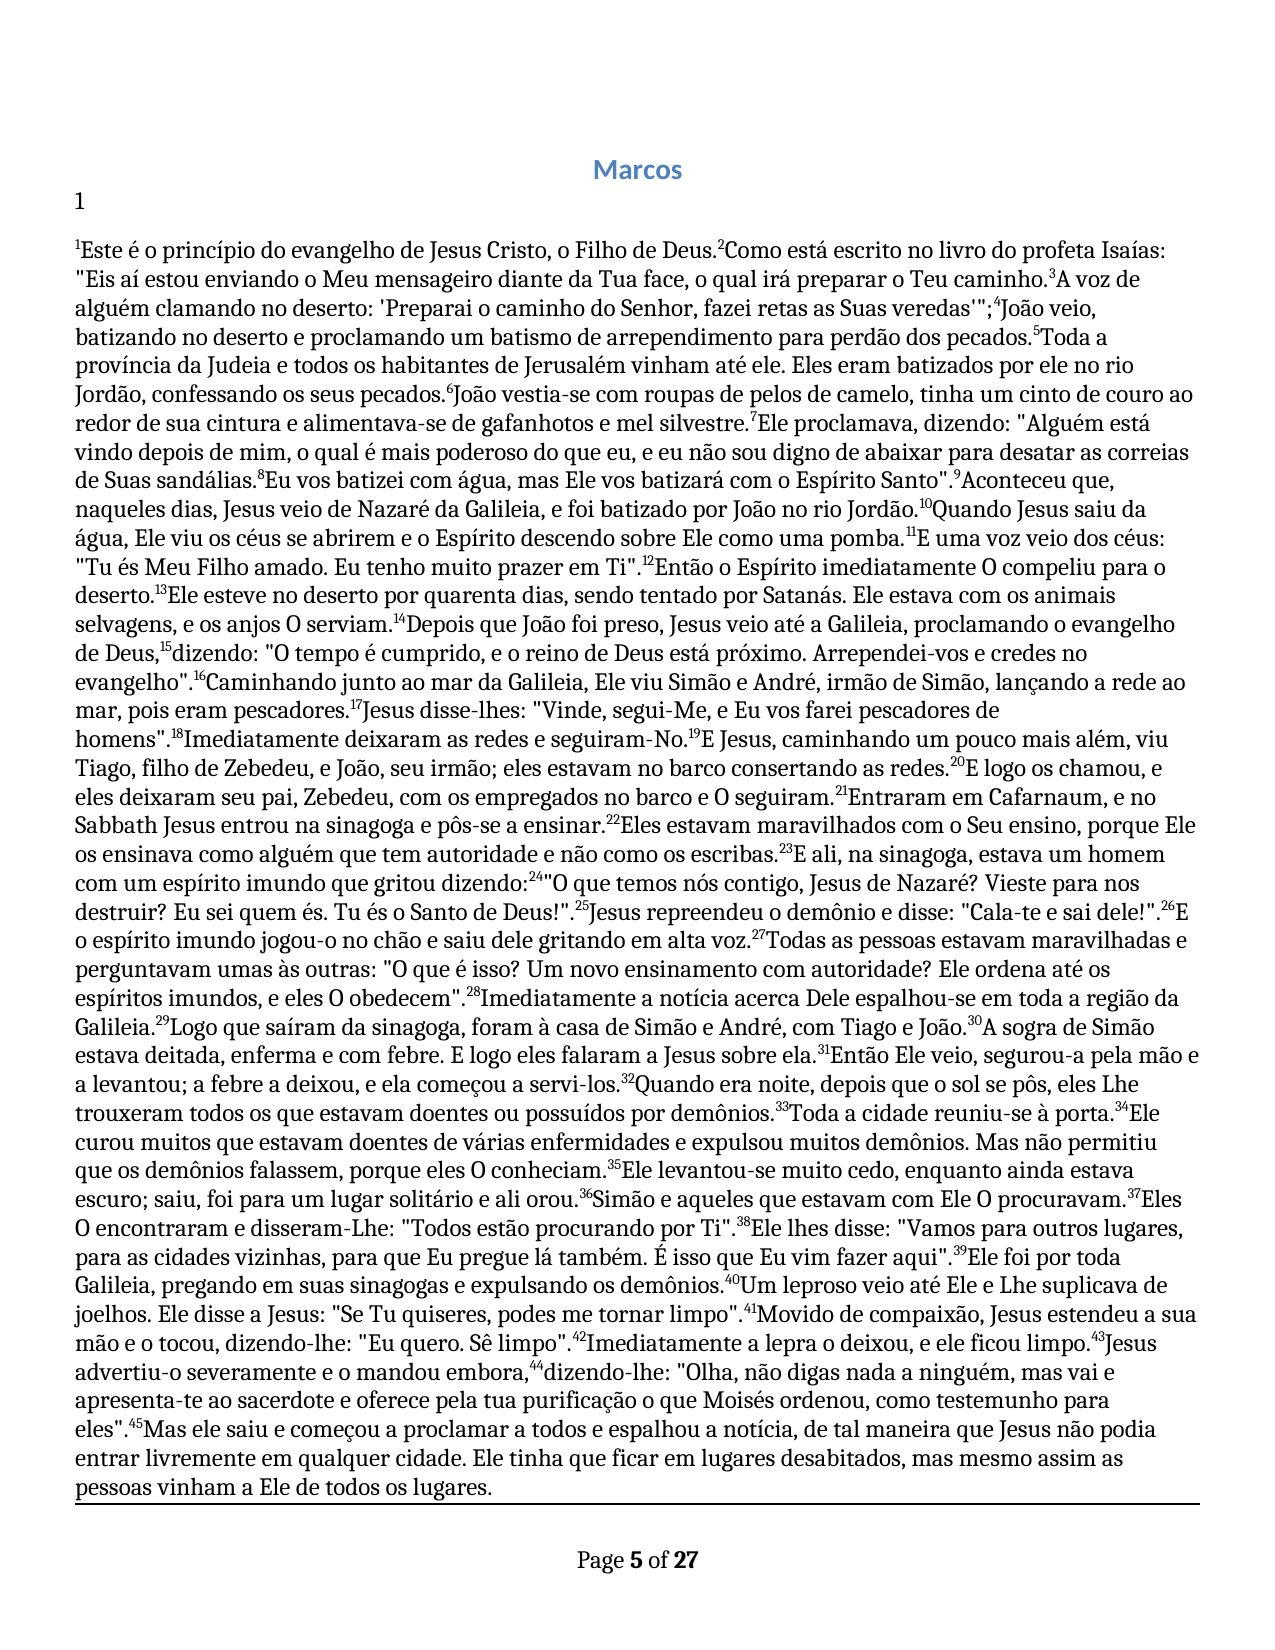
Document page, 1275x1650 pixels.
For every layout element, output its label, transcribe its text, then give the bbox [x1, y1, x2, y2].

text 1Este é o princípio do evangelho de Jesus Cristo, o Filho de Deus.2Como está escrito no livro do profeta Isaías: "Eis aí estou enviando o Meu mensageiro diante da Tua face, o qual irá preparar o Teu caminho.3A voz de alguém clamando no deserto: 'Preparai o caminho do Senhor, fazei retas as Suas veredas'";4João veio, batizando no deserto e proclamando um batismo de arrependimento para perdão dos pecados.5Toda a província da Judeia e todos os habitantes de Jerusalém vinham até ele. Eles eram batizados por ele no rio Jordão, confessando os seus pecados.6João vestia-se com roupas de pelos de camelo, tinha um cinto de couro ao redor de sua cintura e alimentava-se de gafanhotos e mel silvestre.7Ele proclamava, dizendo: "Alguém está vindo depois de mim, o qual é mais poderoso do que eu, e eu não sou digno de abaixar para desatar as correias de Suas sandálias.8Eu vos batizei com água, mas Ele vos batizará com o Espírito Santo".9Aconteceu que, naqueles dias, Jesus veio de Nazaré da Galileia, e foi batizado por João no rio Jordão.10Quando Jesus saiu da água, Ele viu os céus se abrirem e o Espírito descendo sobre Ele como uma pomba.11E uma voz veio dos céus: "Tu és Meu Filho amado. Eu tenho muito prazer em Ti".12Então o Espírito imediatamente O compeliu para o deserto.13Ele esteve no deserto por quarenta dias, sendo tentado por Satanás. Ele estava com os animais selvagens, e os anjos O serviam.14Depois que João foi preso, Jesus veio até a Galileia, proclamando o evangelho de Deus,15dizendo: "O tempo é cumprido, e o reino de Deus está próximo. Arrependei-vos e credes no evangelho".16Caminhando junto ao mar da Galileia, Ele viu Simão e André, irmão de Simão, lançando a rede ao mar, pois eram pescadores.17Jesus disse-lhes: "Vinde, segui-Me, e Eu vos farei pescadores de homens".18Imediatamente deixaram as redes e seguiram-No.19E Jesus, caminhando um pouco mais além, viu Tiago, filho de Zebedeu, e João, seu irmão; eles estavam no barco consertando as redes.20E logo os chamou, e eles deixaram seu pai, Zebedeu, com os empregados no barco e O seguiram.21Entraram em Cafarnaum, e no Sabbath Jesus entrou na sinagoga e pôs-se a ensinar.22Eles estavam maravilhados com o Seu ensino, porque Ele os ensinava como alguém que tem autoridade e não como os escribas.23E ali, na sinagoga, estava um homem com um espírito imundo que gritou dizendo:24"O que temos nós contigo, Jesus de Nazaré? Vieste para nos destruir? Eu sei quem és. Tu és o Santo de Deus!".25Jesus repreendeu o demônio e disse: "Cala-te e sai dele!".26E o espírito imundo jogou-o no chão e saiu dele gritando em alta voz.27Todas as pessoas estavam maravilhadas e perguntavam umas às outras: "O que é isso? Um novo ensinamento com autoridade? Ele ordena até os espíritos imundos, e eles O obedecem".28Imediatamente a notícia acerca Dele espalhou-se em toda a região da Galileia.29Logo que saíram da sinagoga, foram à casa de Simão e André, com Tiago e João.30A sogra de Simão estava deitada, enferma e com febre. E logo eles falaram a Jesus sobre ela.31Então Ele veio, segurou-a pela mão e a levantou; a febre a deixou, e ela começou a servi-los.32Quando era noite, depois que o sol se pôs, eles Lhe trouxeram todos os que estavam doentes ou possuídos por demônios.33Toda a cidade reuniu-se à porta.34Ele curou muitos que estavam doentes de várias enfermidades e expulsou muitos demônios. Mas não permitiu que os demônios falassem, porque eles O conheciam.35Ele levantou-se muito cedo, enquanto ainda estava escuro; saiu, foi para um lugar solitário e ali orou.36Simão e aqueles que estavam com Ele O procuravam.37Eles O encontraram e disseram-Lhe: "Todos estão procurando por Ti".38Ele lhes disse: "Vamos para outros lugares, para as cidades vizinhas, para que Eu pregue lá também. É isso que Eu vim fazer aqui".39Ele foi por toda Galileia, pregando em suas sinagogas e expulsando os demônios.40Um leproso veio até Ele e Lhe suplicava de joelhos. Ele disse a Jesus: "Se Tu quiseres, podes me tornar limpo".41Movido de compaixão, Jesus estendeu a sua mão e o tocou, dizendo-lhe: "Eu quero. Sê limpo".42Imediatamente a lepra o deixou, e ele ficou limpo.43Jesus advertiu-o severamente e o mandou embora,44dizendo-lhe: "Olha, não digas nada a ninguém, mas vai e apresenta-te ao sacerdote e oferece pela tua purificação o que Moisés ordenou, como testemunho para eles".45Mas ele saiu e começou a proclamar a todos e espalhou a notícia, de tal maneira que Jesus não podia entrar livremente em qualquer cidade. Ele tinha que ficar em lugares desabitados, mas mesmo assim as pessoas vinham a Ele de todos os lugares. [75, 236, 1200, 1503]
text 1 [75, 187, 1200, 215]
subtitle Marcos [75, 151, 1200, 187]
